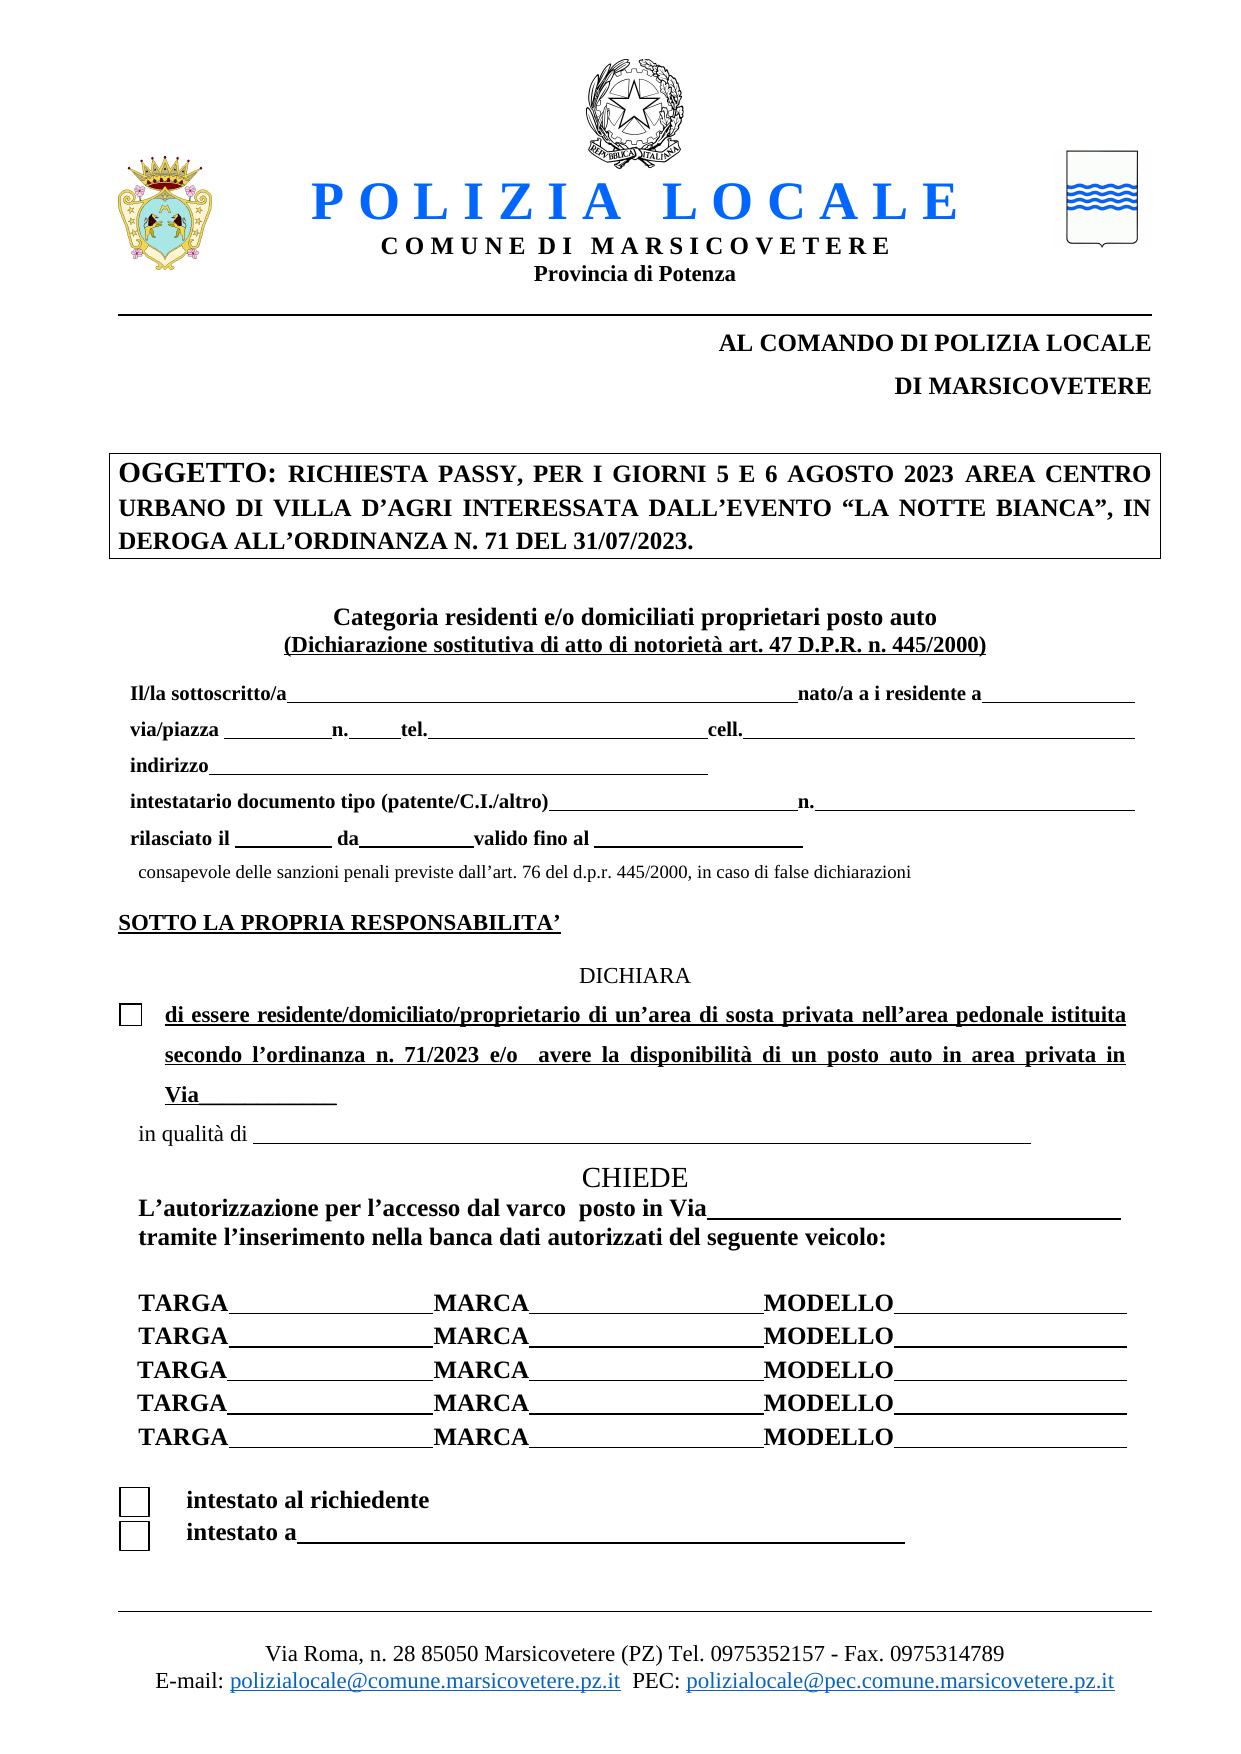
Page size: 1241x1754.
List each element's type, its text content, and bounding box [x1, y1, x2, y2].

text consapevole delle sanzioni penali previste dall’art. 76 del d.p.r. 445/2000, in caso di false dichiarazioni [138, 862, 1152, 883]
subtitle intestatario documento tipo (patente/C.I./altro) n. [130, 789, 1128, 813]
subtitle rilasciato il da valido fino al [130, 825, 1128, 849]
subtitle di essere residente/domiciliato/proprietario di un’area di sosta privata nell’area pedonale istituita secondo l’ordinanza n. 71/2023 e/o avere la disponibilità di un posto auto in area privata in Via____________ [164, 1001, 1127, 1107]
text tramite l’inserimento nella banca dati autorizzati del seguente veicolo: [138, 1222, 1110, 1251]
subtitle Il/la sottoscritto/a nato/a a i residente a [130, 681, 1128, 705]
text OGGETTO: RICHIESTA PASSY, PER I GIORNI 5 E 6 AGOSTO 2023 AREA CENTRO URBANO DI VILLA D’AGRI INTERESSATA DALL’EVENTO “LA NOTTE BIANCA”, IN DEROGA ALL’ORDINANZA N. 71 DEL 31/07/2023. [110, 454, 1160, 558]
subtitle (Dichiarazione sostitutiva di atto di notorietà art. 47 D.P.R. n. 445/2000) [277, 631, 992, 657]
text intestato al richiedente [186, 1485, 1152, 1514]
text DICHIARA [277, 962, 992, 988]
text intestato a [186, 1514, 1152, 1548]
text TARGA MARCA MODELLO [118, 1385, 1152, 1418]
text in qualità di [138, 1121, 1152, 1147]
picture [586, 59, 684, 169]
text Categoria residenti e/o domiciliati proprietari posto auto [277, 602, 992, 631]
text CHIEDE [277, 1160, 992, 1193]
text TARGA MARCA MODELLO [118, 1351, 1152, 1385]
text AL COMANDO DI POLIZIA LOCALE [118, 325, 1152, 358]
text TARGA MARCA MODELLO [138, 1284, 1152, 1318]
text DI MARSICOVETERE [118, 367, 1152, 401]
subtitle via/piazza n. tel. cell. indirizzo [130, 717, 1128, 777]
subtitle SOTTO LA PROPRIA RESPONSABILITA’ [118, 909, 726, 936]
picture [1052, 149, 1152, 249]
picture [118, 156, 212, 271]
text TARGA MARCA MODELLO [138, 1418, 1152, 1452]
text L’autorizzazione per l’accesso dal varco posto in Via [138, 1193, 1110, 1222]
text TARGA MARCA MODELLO [138, 1318, 1152, 1351]
